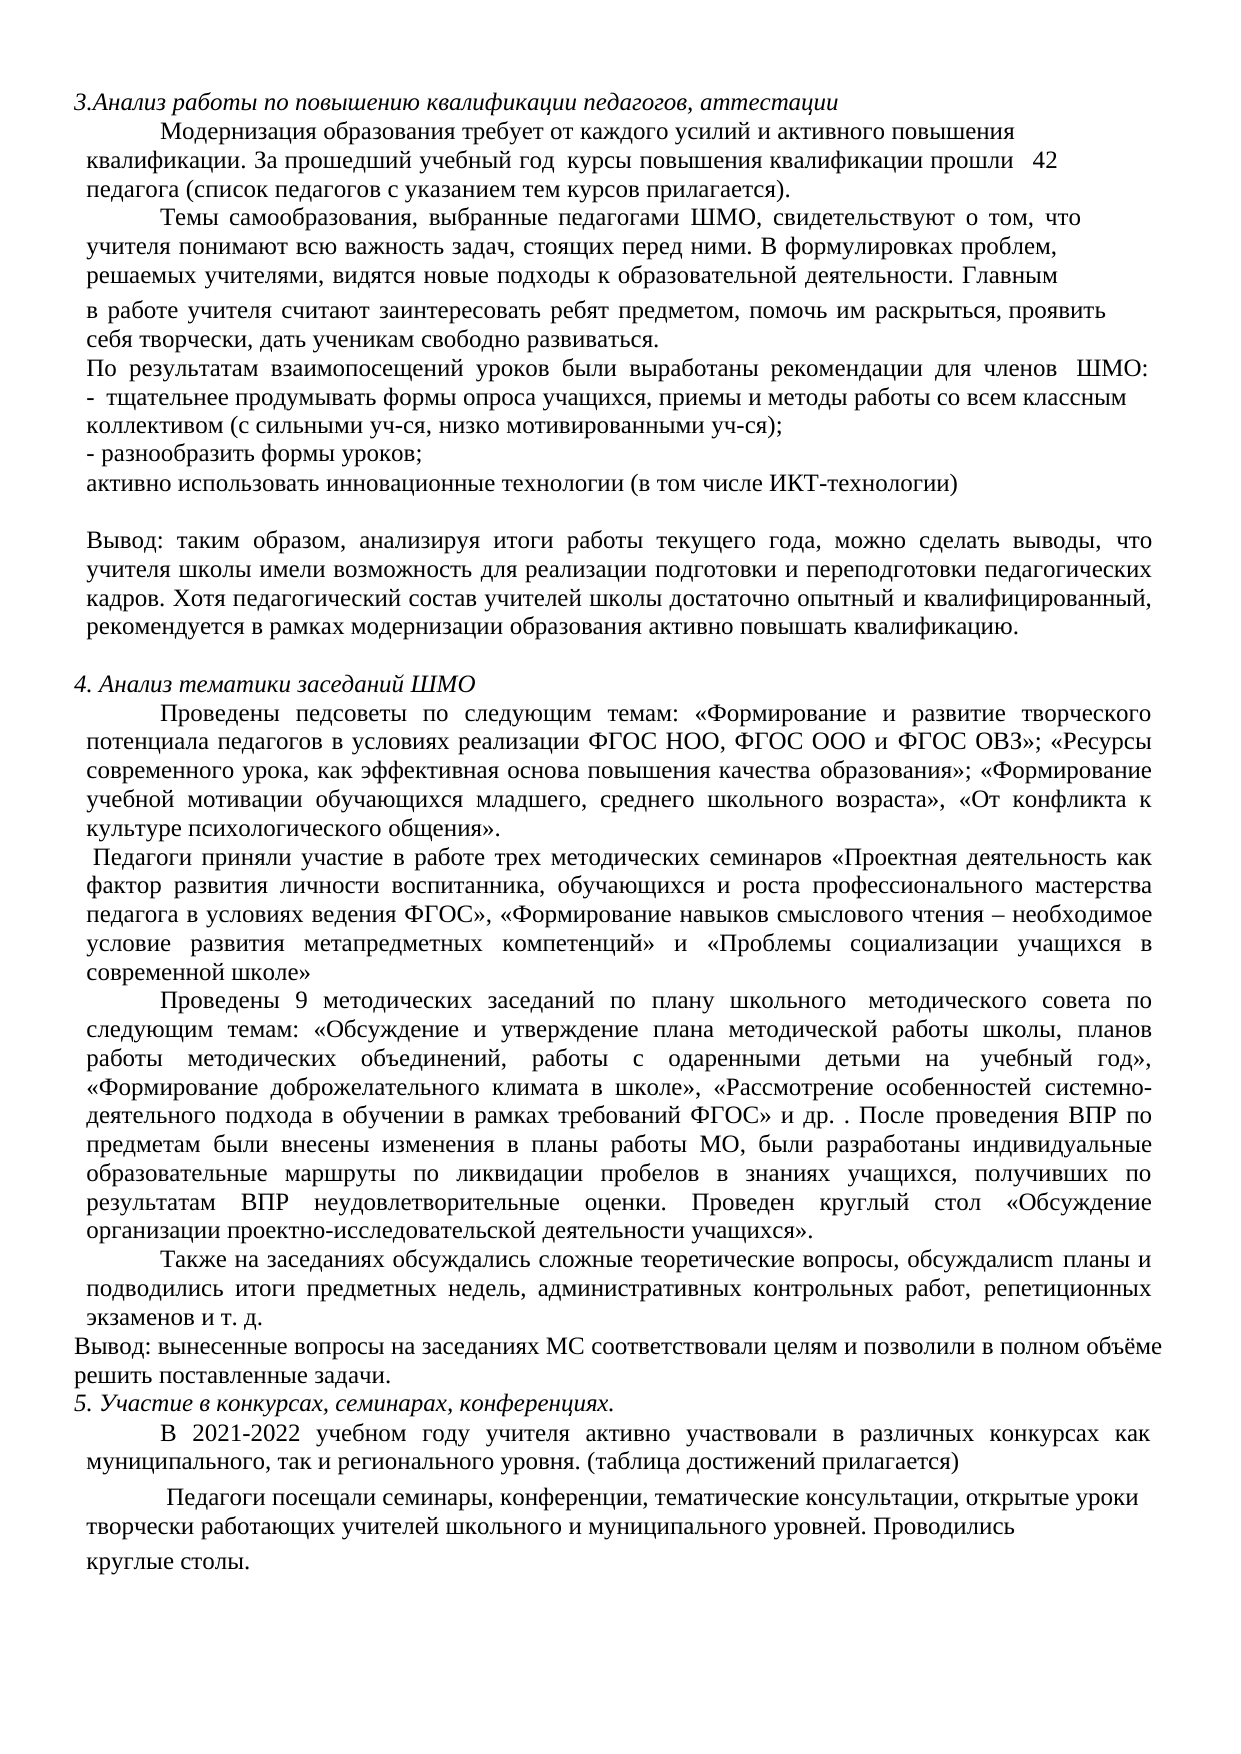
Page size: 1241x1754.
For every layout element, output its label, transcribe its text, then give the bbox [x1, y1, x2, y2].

text Вывод: вынесенные вопросы на заседаниях МС соответствовали целям и позволили в полном объёме решить поставленные задачи. [74, 1331, 1163, 1388]
text Также на заседаниях обсуждались сложные теоретические вопросы, обсуждалисm планы и подводились итоги предметных недель, административных контрольных работ, репетиционных экзаменов и т. д. [86, 1244, 1151, 1330]
text Темы самообразования, выбранные педагогами ШМО, свидетельствуют о том, что учителя понимают всю важность задач, стоящих перед ними. В формулировках проблем, решаемых учителями, видятся новые подходы к образовательной деятельности. Главным [86, 202, 1152, 289]
text В 2021-2022 учебном году учителя активно участвовали в различных конкурсах как муниципального, так и регионального уровня. (таблица достижений прилагается) [86, 1418, 1151, 1475]
text 3.Анализ работы по повышению квалификации педагогов, аттестации [74, 87, 1163, 116]
text 4. Анализ тематики заседаний ШМО [74, 669, 1163, 698]
text 5. Участие в конкурсах, семинарах, конференциях. [74, 1388, 1163, 1417]
text круглые столы. [86, 1546, 1152, 1575]
text Проведены 9 методических заседаний по плану школьного методического совета по следующим темам: «Обсуждение и утверждение плана методической работы школы, планов работы методических объединений, работы с одаренными детьми на учебный год», «Формирование доброжелательного климата в школе», «Рассмотрение особенностей системно-деятельного подхода в обучении в рамках требований ФГОС» и др. . После проведения ВПР по предметам были внесены изменения в планы работы МО, были разработаны индивидуальные образовательные маршруты по ликвидации пробелов в знаниях учащихся, получивших по результатам ВПР неудовлетворительные оценки. Проведен круглый стол «Обсуждение организации проектно-исследовательской деятельности учащихся». [86, 985, 1152, 1244]
text активно использовать инновационные технологии (в том числе ИКТ-технологии) [86, 468, 1152, 496]
text Проведены педсоветы по следующим темам: «Формирование и развитие творческого потенциала педагогов в условиях реализации ФГОС НОО, ФГОС ООО и ФГОС ОВЗ»; «Ресурсы современного урока, как эффективная основа повышения качества образования»; «Формирование учебной мотивации обучающихся младшего, среднего школьного возраста», «От конфликта к культуре психологического общения». [86, 698, 1152, 841]
list тщательнее продумывать формы опроса учащихся, приемы и методы работы со всем классным коллективом (с сильными уч-ся, низко мотивированными уч-ся); [86, 382, 1152, 439]
text Модернизация образования требует от каждого усилий и активного повышения квалификации. За прошедший учебный год курсы повышения квалификации прошли 42 педагога (список педагогов с указанием тем курсов прилагается). [86, 116, 1152, 202]
text в работе учителя считают заинтересовать ребят предметом, помочь им раскрыться, проявить себя творчески, дать ученикам свободно развиваться. [86, 296, 1152, 353]
text Педагоги приняли участие в работе трех методических семинаров «Проектная деятельность как фактор развития личности воспитанника, обучающихся и роста профессионального мастерства педагога в условиях ведения ФГОС», «Формирование навыков смыслового чтения – необходимое условие развития метапредметных компетенций» и «Проблемы социализации учащихся в современной школе» [86, 842, 1152, 985]
list разнообразить формы уроков; [86, 439, 1163, 468]
text Педагоги посещали семинары, конференции, тематические консультации, открытые уроки творчески работающих учителей школьного и муниципального уровней. Проводились [86, 1482, 1152, 1539]
text По результатам взаимопосещений уроков были выработаны рекомендации для членов ШМО: [86, 353, 1163, 382]
text Вывод: таким образом, анализируя итоги работы текущего года, можно сделать выводы, что учителя школы имели возможность для реализации подготовки и переподготовки педагогических кадров. Хотя педагогический состав учителей школы достаточно опытный и квалифицированный, рекомендуется в рамках модернизации образования активно повышать квалификацию. [86, 525, 1152, 640]
